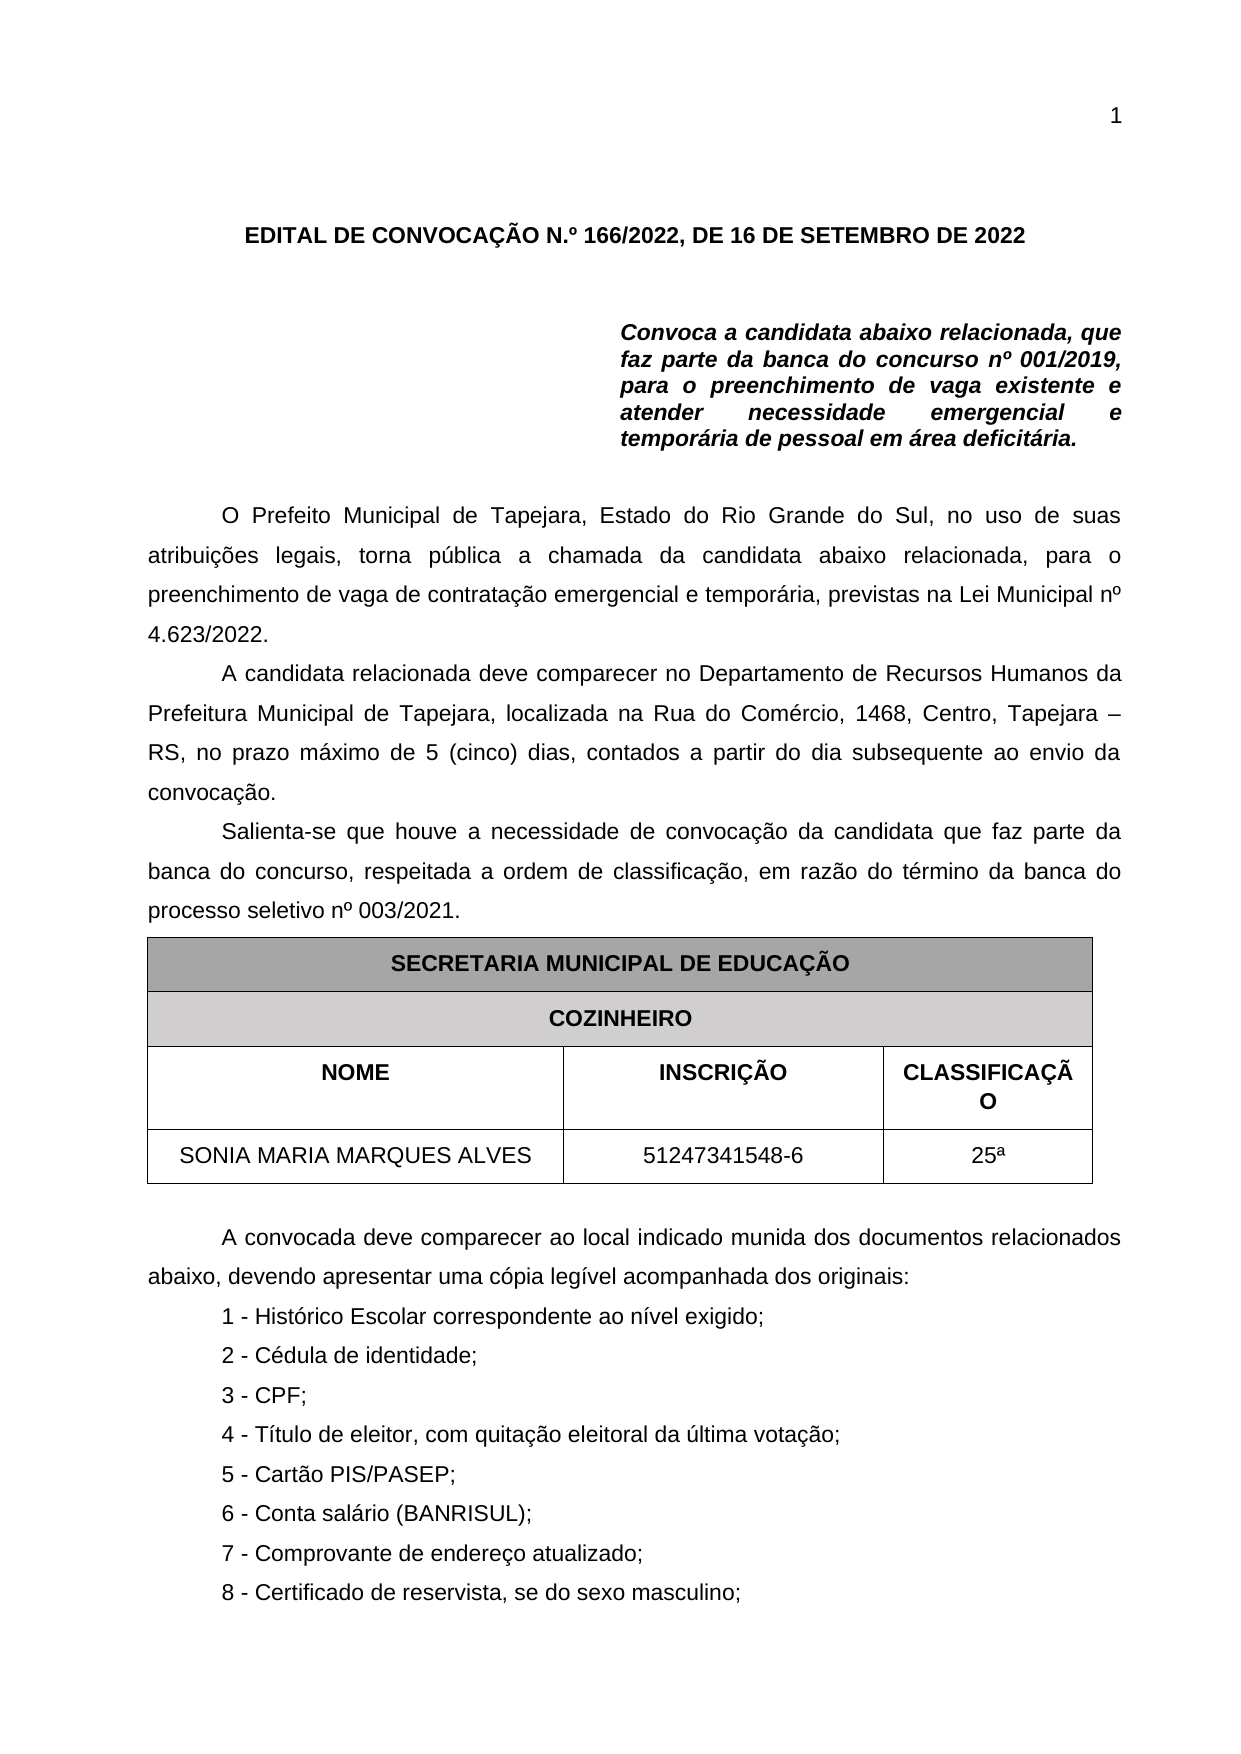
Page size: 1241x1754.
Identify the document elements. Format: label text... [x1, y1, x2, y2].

text 7 - Comprovante de endereço atualizado; [148, 1539, 1122, 1566]
table_cell NOME [148, 1047, 563, 1129]
table_cell CLASSIFICAÇÃO [884, 1047, 1092, 1129]
table_cell 25ª [884, 1130, 1092, 1183]
text 3 - CPF; [148, 1382, 1122, 1408]
text EDITAL DE CONVOCAÇÃO N.º 166/2022, DE 16 DE SETEMBRO DE 2022 [148, 222, 1122, 248]
table_cell 51247341548-6 [564, 1130, 883, 1183]
text 5 - Cartão PIS/PASEP; [148, 1461, 1122, 1487]
text 6 - Conta salário (BANRISUL); [148, 1500, 1122, 1526]
table_cell INSCRIÇÃO [564, 1047, 883, 1129]
text 1 - Histórico Escolar correspondente ao nível exigido; [148, 1303, 1122, 1329]
table_header SECRETARIA MUNICIPAL DE EDUCAÇÃO [148, 938, 1092, 991]
table_cell COZINHEIRO [148, 992, 1092, 1046]
text 8 - Certificado de reservista, se do sexo masculino; [148, 1579, 1122, 1605]
text O Prefeito Municipal de Tapejara, Estado do Rio Grande do Sul, no uso de suas atribuições legais, torna pública a chamada da candidata abaixo relacionada, para o preenchimento de vaga de contratação emergencial e temporária, previstas na Lei Municipal nº 4.623/2022. [148, 502, 1122, 647]
text 2 - Cédula de identidade; [148, 1342, 1122, 1368]
table_cell SONIA MARIA MARQUES ALVES [148, 1130, 563, 1183]
text Salienta-se que houve a necessidade de convocação da candidata que faz parte da banca do concurso, respeitada a ordem de classificação, em razão do término da banca do processo seletivo nº 003/2021. [148, 818, 1122, 924]
text Convoca a candidata abaixo relacionada, que faz parte da banca do concurso nº 001/2019, para o preenchimento de vaga existente e atender necessidade emergencial e temporária de pessoal em área deficitária. [620, 319, 1122, 451]
text A candidata relacionada deve comparecer no Departamento de Recursos Humanos da Prefeitura Municipal de Tapejara, localizada na Rua do Comércio, 1468, Centro, Tapejara – RS, no prazo máximo de 5 (cinco) dias, contados a partir do dia subsequente ao envio da convocação. [148, 660, 1122, 805]
text 4 - Título de eleitor, com quitação eleitoral da última votação; [148, 1421, 1122, 1447]
text A convocada deve comparecer ao local indicado munida dos documentos relacionados abaixo, devendo apresentar uma cópia legível acompanhada dos originais: [148, 1224, 1122, 1289]
